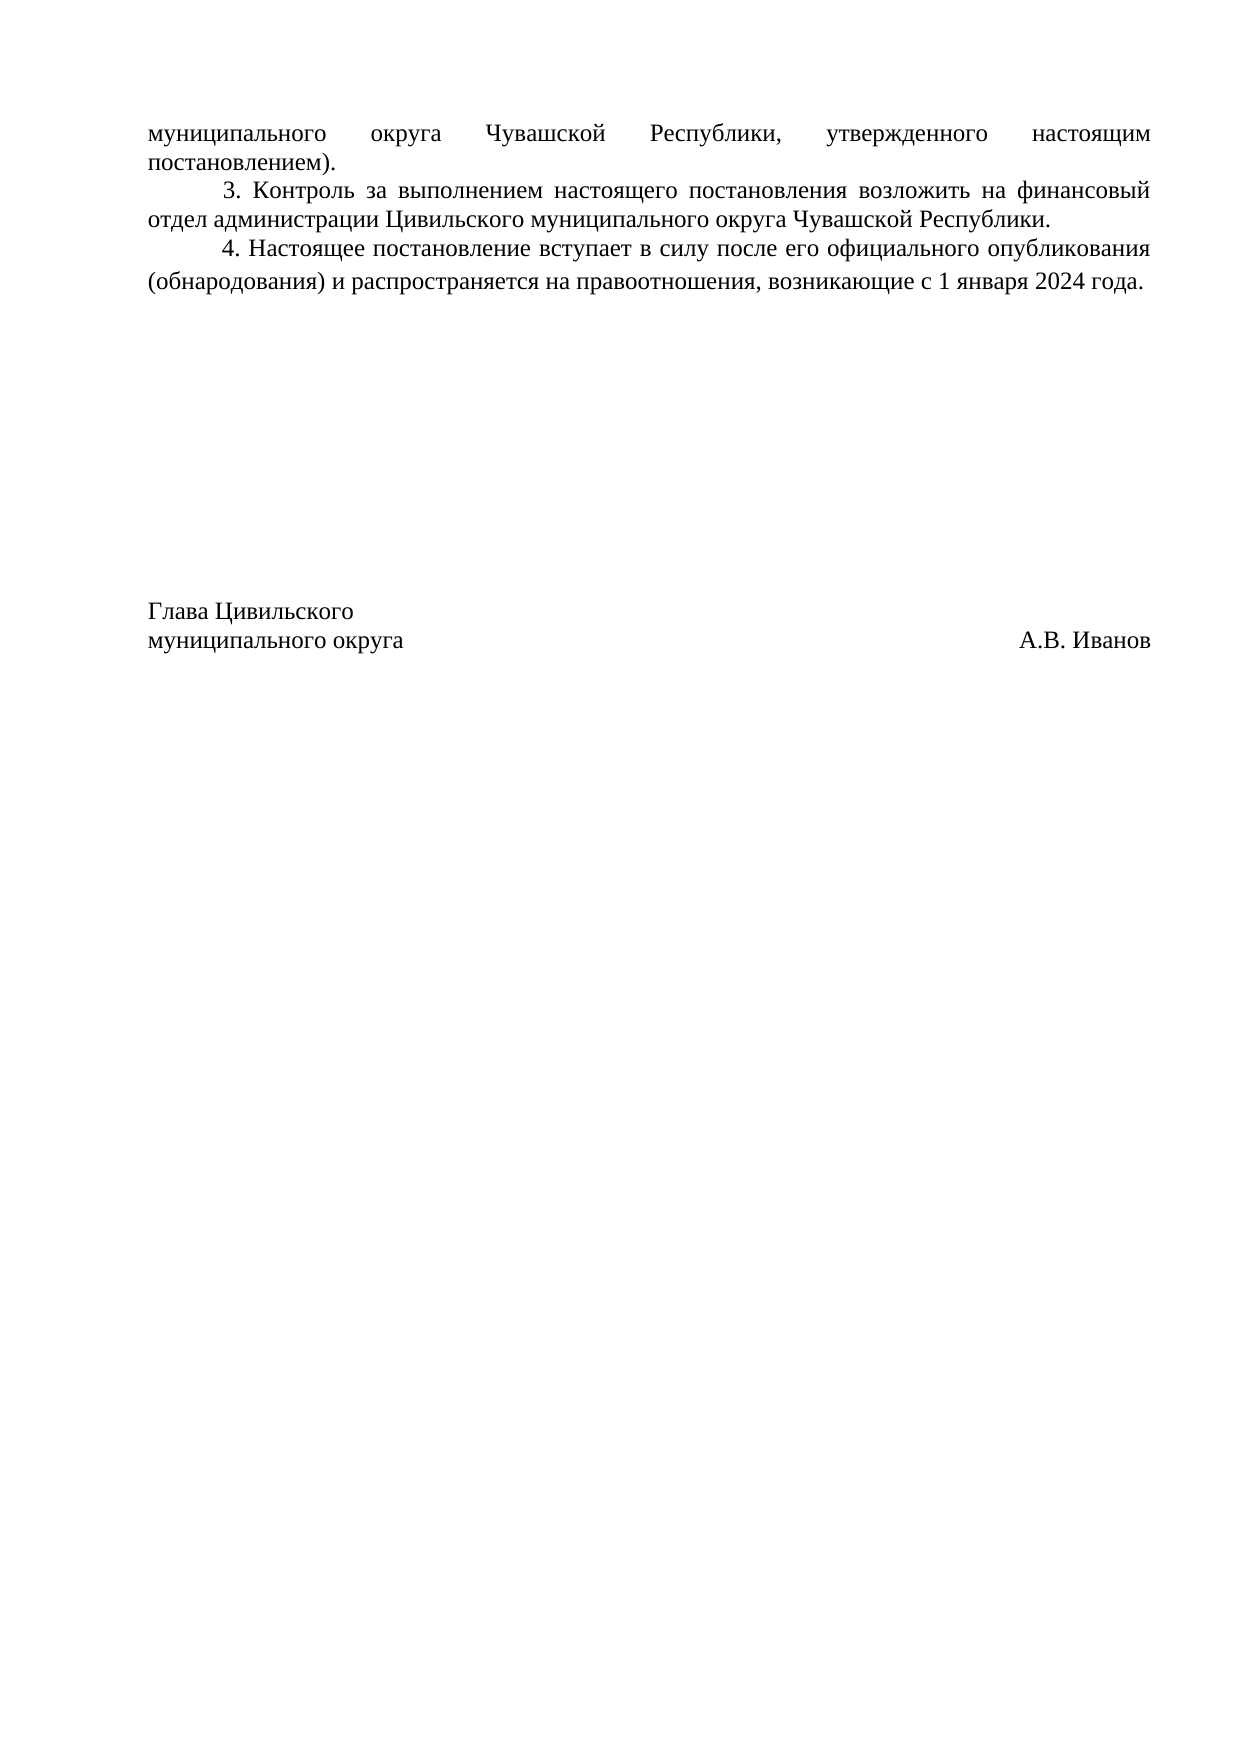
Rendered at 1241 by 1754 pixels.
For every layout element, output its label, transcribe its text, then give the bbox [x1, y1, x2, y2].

text 4. Настоящее постановление вступает в силу после его официального опубликования (обнародования) и распространяется на правоотношения, возникающие с 1 января 2024 года. [148, 233, 1152, 295]
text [148, 118, 1152, 176]
text Глава Цивильского [148, 596, 1152, 625]
text 3. Контроль за выполнением настоящего постановления возложить на финансовый отдел администрации Цивильского муниципального округа Чувашской Республики. [148, 176, 1152, 233]
text муниципального округа А.В. Иванов [148, 625, 1152, 654]
